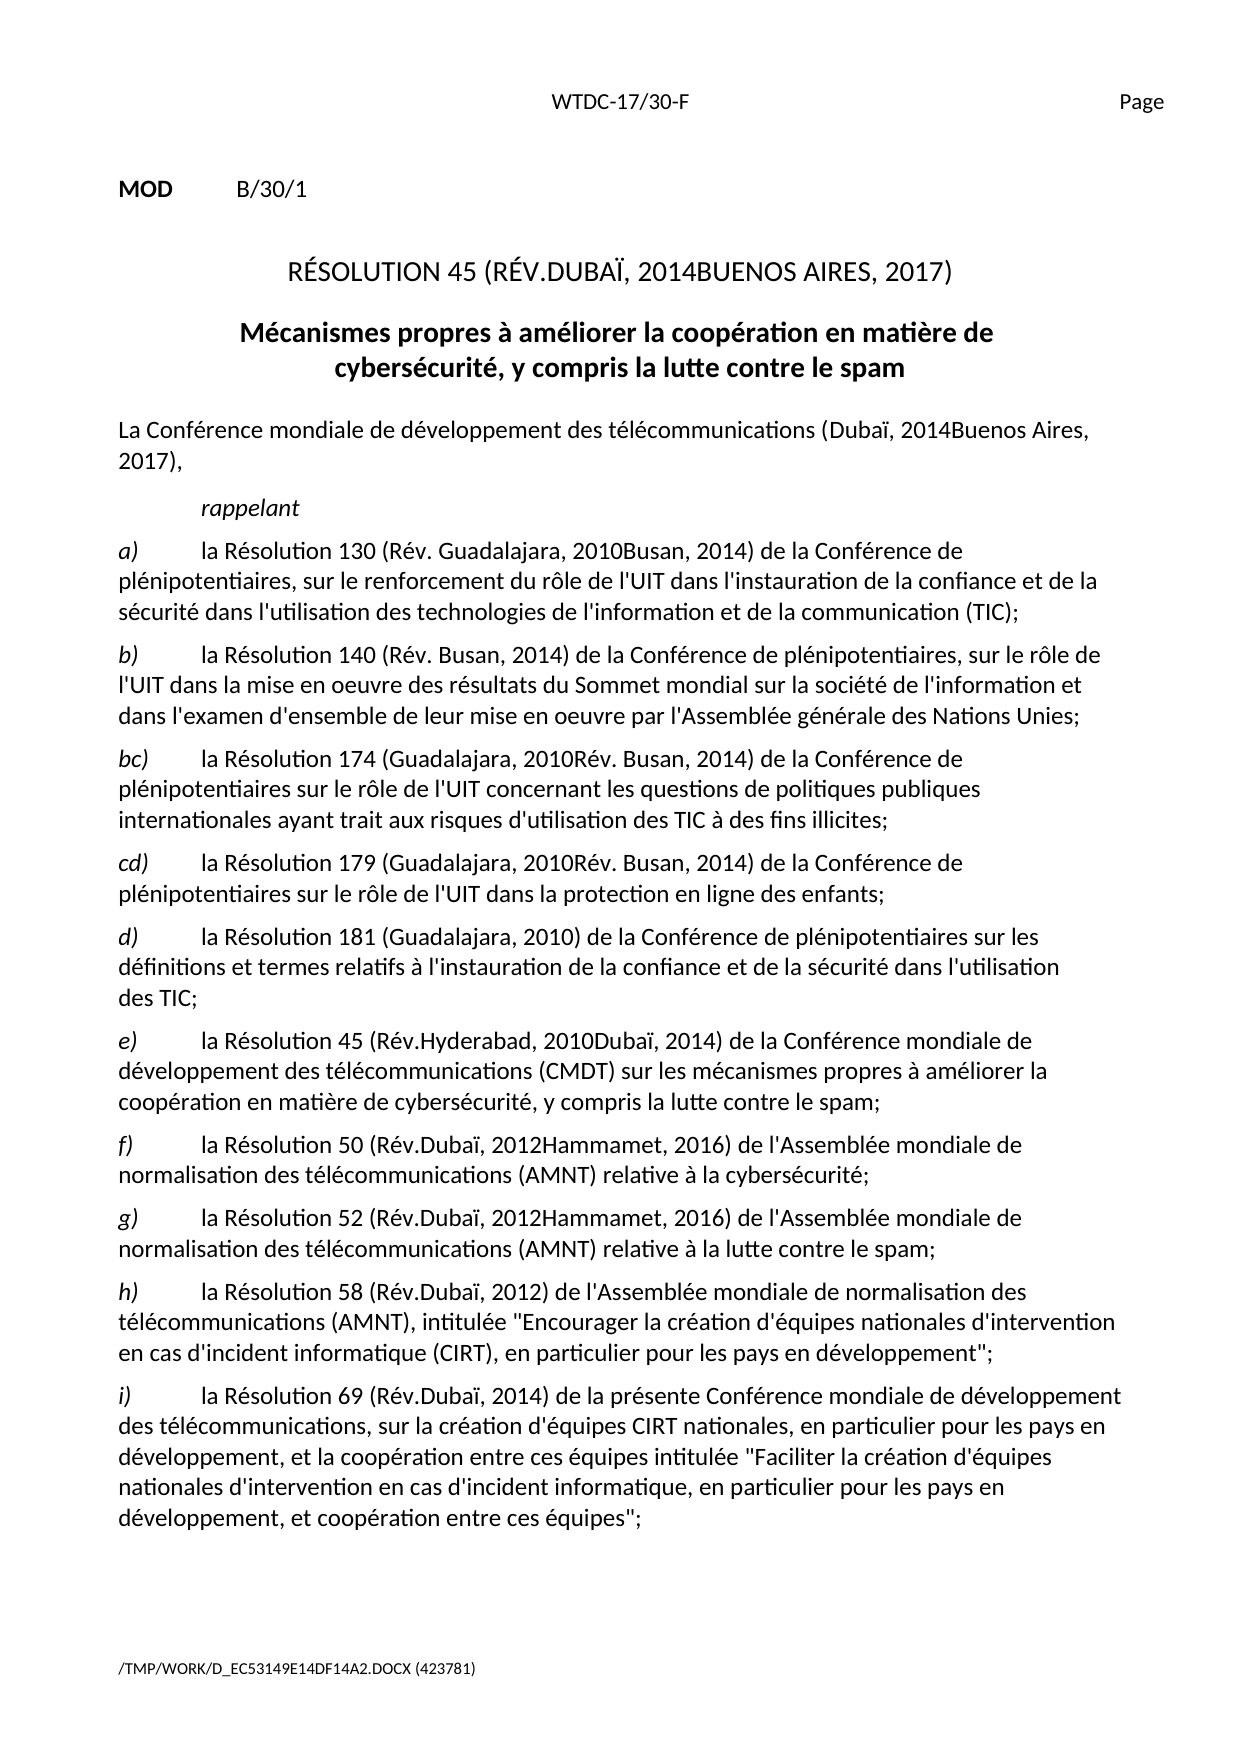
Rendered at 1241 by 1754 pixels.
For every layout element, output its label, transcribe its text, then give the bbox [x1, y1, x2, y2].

text MOD B/30/1 [118, 173, 1122, 203]
text RÉSOLUTION 45 (RÉV.) [118, 253, 1122, 289]
text rappelant [201, 492, 1122, 522]
text i) la Résolution 69 (Rév.Dubaï, 2014) de la Conférence ; [118, 1380, 1122, 1533]
text e) la Résolution 45 (Rév.) de la Conférence mondiale de développement des télécommunications (CMDT); [118, 1025, 1122, 1116]
title La Conférence mondiale de développement des télécommunications (), [118, 414, 1122, 475]
text h) la Résolution 58 (Rév.Dubaï, 2012) de l'AMNT, intitulée "Encourager la création d'équipes nationales d'intervention en cas d'incident informatique (CIRT), en particulier pour les pays en développement"; [118, 1276, 1122, 1367]
text a) la Résolution 130 (Rév. ) de la Conférence de plénipotentiaires, sur le rôle de l'UIT dans l'instauration de la confiance et de la sécurité dans l'utilisation des technologies de l'information et de la communication (TIC); [118, 535, 1122, 627]
text g) la Résolution 52 (Rév.) de l'AMNT relative à la lutte contre le spam; [118, 1202, 1122, 1263]
text ) la Résolution 179 () de la Conférence de plénipotentiaires sur le rôle de l'UIT dans la protection en ligne des enfants; [118, 847, 1122, 908]
text ) la Résolution 174 () de la Conférence de plénipotentiaires sur le rôle de l'UIT concernant les questions de politiques publiques internationales ayant trait aux risques d'utilisation des TIC à des fins illicites; [118, 743, 1122, 835]
title Mécanismes propres à améliorer la coopération en matière de cybersécurité, y compris la lutte contre le spam [118, 314, 1122, 385]
text f) la Résolution 50 (Rév.) de l'Assemblée mondiale de normalisation des télécommunications (AMNT) relative à la cybersécurité; [118, 1129, 1122, 1190]
